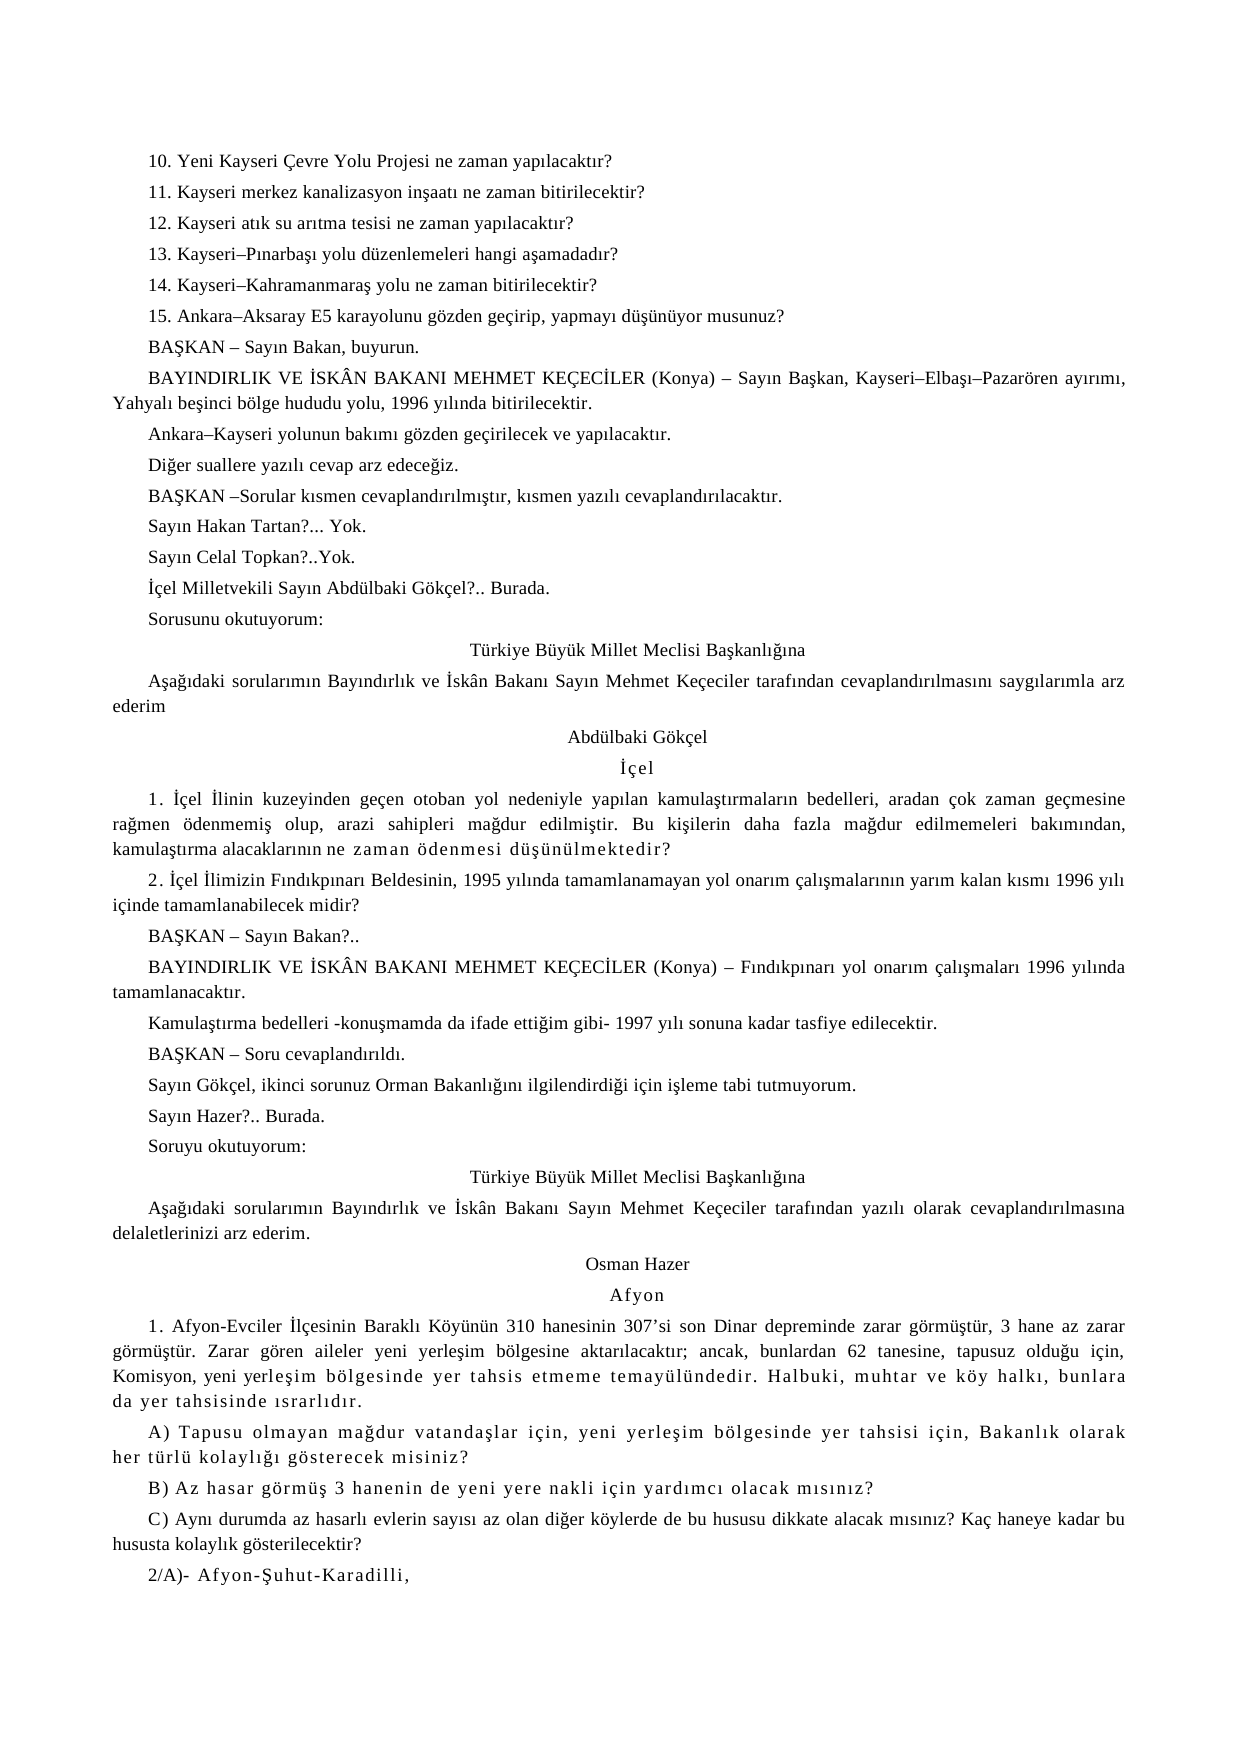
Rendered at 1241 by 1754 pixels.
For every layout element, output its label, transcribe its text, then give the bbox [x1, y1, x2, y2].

text Sayın Celal Topkan?..Yok. [112, 544, 1128, 569]
text B) Az hasar görmüş 3 hanenin de yeni yere nakli için yardımcı olacak mısınız? [112, 1474, 1128, 1499]
text Afyon [112, 1282, 1128, 1307]
text BAYINDIRLIK VE İSKÂN BAKANI MEHMET KEÇECİLER (Konya) – Sayın Başkan, Kayseri–Elbaşı–Pazarören ayırımı, Yahyalı beşinci bölge hududu yolu, 1996 yılında bitirilecektir. [112, 364, 1128, 414]
text A) Tapusu olmayan mağdur vatandaşlar için, yeni yerleşim bölgesinde yer tahsisi için, Bakanlık olarak her türlü kolaylığı gösterecek misiniz? [112, 1418, 1128, 1468]
text Diğer suallere yazılı cevap arz edeceğiz. [112, 451, 1128, 476]
text Soruyu okutuyorum: [112, 1133, 1128, 1158]
text 2/A)- Afyon-Şuhut-Karadilli, [112, 1561, 1128, 1586]
text BAŞKAN – Sayın Bakan, buyurun. [112, 333, 1128, 358]
text BAYINDIRLIK VE İSKÂN BAKANI MEHMET KEÇECİLER (Konya) – Fındıkpınarı yol onarım çalışmaları 1996 yılında tamamlanacaktır. [112, 953, 1128, 1003]
text Türkiye Büyük Millet Meclisi Başkanlığına [112, 637, 1128, 662]
text BAŞKAN – Sayın Bakan?.. [112, 922, 1128, 947]
text Aşağıdaki sorularımın Bayındırlık ve İskân Bakanı Sayın Mehmet Keçeciler tarafından yazılı olarak cevaplandırılmasına delaletlerinizi arz ederim. [112, 1195, 1128, 1245]
text 10. Yeni Kayseri Çevre Yolu Projesi ne zaman yapılacaktır? [112, 148, 1128, 173]
text Sayın Gökçel, ikinci sorunuz Orman Bakanlığını ilgilendirdiği için işleme tabi tutmuyorum. [112, 1071, 1128, 1096]
text 15. Ankara–Aksaray E5 karayolunu gözden geçirip, yapmayı düşünüyor musunuz? [112, 302, 1128, 327]
text Osman Hazer [112, 1251, 1128, 1276]
text C) Aynı durumda az hasarlı evlerin sayısı az olan diğer köylerde de bu hususu dikkate alacak mısınız? Kaç haneye kadar bu hususta kolaylık gösterilecektir? [112, 1505, 1128, 1555]
text 2. İçel İlimizin Fındıkpınarı Beldesinin, 1995 yılında tamamlanamayan yol onarım çalışmalarının yarım kalan kısmı 1996 yılı içinde tamamlanabilecek midir? [112, 866, 1128, 916]
text Sayın Hakan Tartan?... Yok. [112, 513, 1128, 538]
text 14. Kayseri–Kahramanmaraş yolu ne zaman bitirilecektir? [112, 271, 1128, 296]
text İçel [112, 754, 1128, 779]
text Abdülbaki Gökçel [112, 723, 1128, 748]
text 13. Kayseri–Pınarbaşı yolu düzenlemeleri hangi aşamadadır? [112, 240, 1128, 265]
text Sorusunu okutuyorum: [112, 606, 1128, 631]
text 1. Afyon-Evciler İlçesinin Baraklı Köyünün 310 hanesinin 307’si son Dinar depreminde zarar görmüştür, 3 hane az zarar görmüştür. Zarar gören aileler yeni yerleşim bölgesine aktarılacaktır; ancak, bunlardan 62 tanesine, tapusuz olduğu için, Komisyon, yeni yerleşim bölgesinde yer tahsis etmeme temayülündedir. Halbuki, muhtar ve köy halkı, bunlara da yer tahsisinde ısrarlıdır. [112, 1313, 1128, 1413]
text İçel Milletvekili Sayın Abdülbaki Gökçel?.. Burada. [112, 575, 1128, 600]
text 1. İçel İlinin kuzeyinden geçen otoban yol nedeniyle yapılan kamulaştırmaların bedelleri, aradan çok zaman geçmesine rağmen ödenmemiş olup, arazi sahipleri mağdur edilmiştir. Bu kişilerin daha fazla mağdur edilmemeleri bakımından, kamulaştırma alacaklarının ne zaman ödenmesi düşünülmektedir? [112, 785, 1128, 860]
text 12. Kayseri atık su arıtma tesisi ne zaman yapılacaktır? [112, 209, 1128, 234]
text Türkiye Büyük Millet Meclisi Başkanlığına [112, 1164, 1128, 1189]
text BAŞKAN –Sorular kısmen cevaplandırılmıştır, kısmen yazılı cevaplandırılacaktır. [112, 482, 1128, 507]
text Aşağıdaki sorularımın Bayındırlık ve İskân Bakanı Sayın Mehmet Keçeciler tarafından cevaplandırılmasını saygılarımla arz ederim [112, 668, 1128, 718]
text Sayın Hazer?.. Burada. [112, 1102, 1128, 1127]
text BAŞKAN – Soru cevaplandırıldı. [112, 1040, 1128, 1065]
text Ankara–Kayseri yolunun bakımı gözden geçirilecek ve yapılacaktır. [112, 420, 1128, 445]
text Kamulaştırma bedelleri -konuşmamda da ifade ettiğim gibi- 1997 yılı sonuna kadar tasfiye edilecektir. [112, 1009, 1128, 1034]
text 11. Kayseri merkez kanalizasyon inşaatı ne zaman bitirilecektir? [112, 178, 1128, 203]
